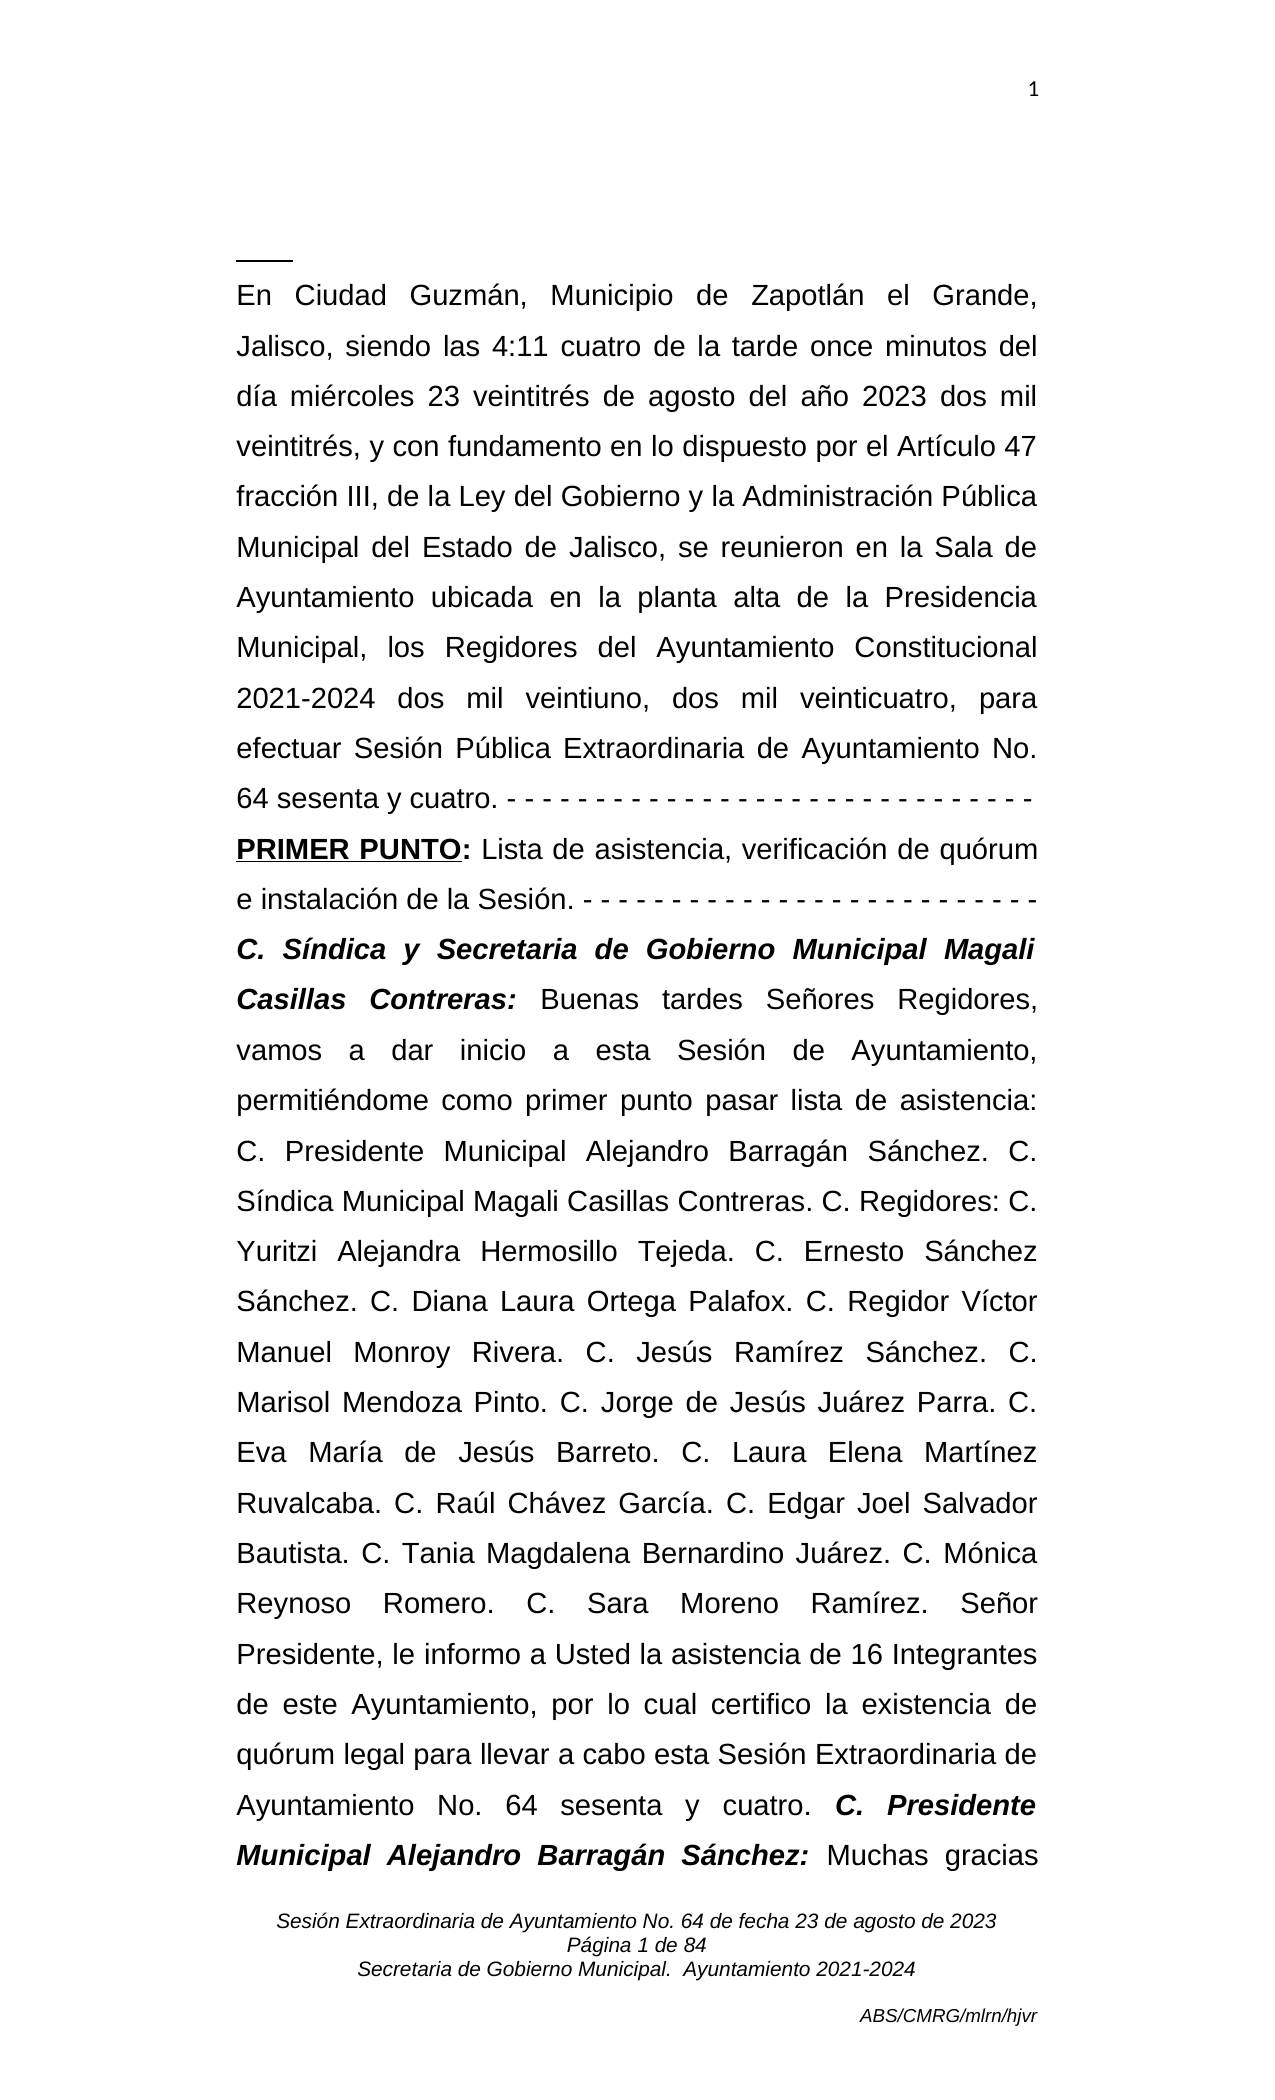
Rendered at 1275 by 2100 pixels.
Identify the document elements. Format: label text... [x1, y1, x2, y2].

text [236, 832, 1039, 1871]
text En Ciudad Guzmán, Municipio de Zapotlán el Grande, Jalisco, siendo las 4:11 cuatro de la tarde once minutos del día miércoles 23 veintitrés de agosto del año 2023 dos mil veintitrés, y con fundamento en lo dispuesto por el Artículo 47 fracción III, de la Ley del Gobierno y la Administración Pública Municipal del Estado de Jalisco, se reunieron en la Sala de Ayuntamiento ubicada en la planta alta de la Presidencia Municipal, los Regidores del Ayuntamiento Constitucional 2021-2024 dos mil veintiuno, dos mil veinticuatro, para efectuar Sesión Pública Extraordinaria de Ayuntamiento No. 64 sesenta y cuatro. - - - - - - - - - - - - - - - - - - - - - - - - - - - - - - [236, 278, 1039, 815]
